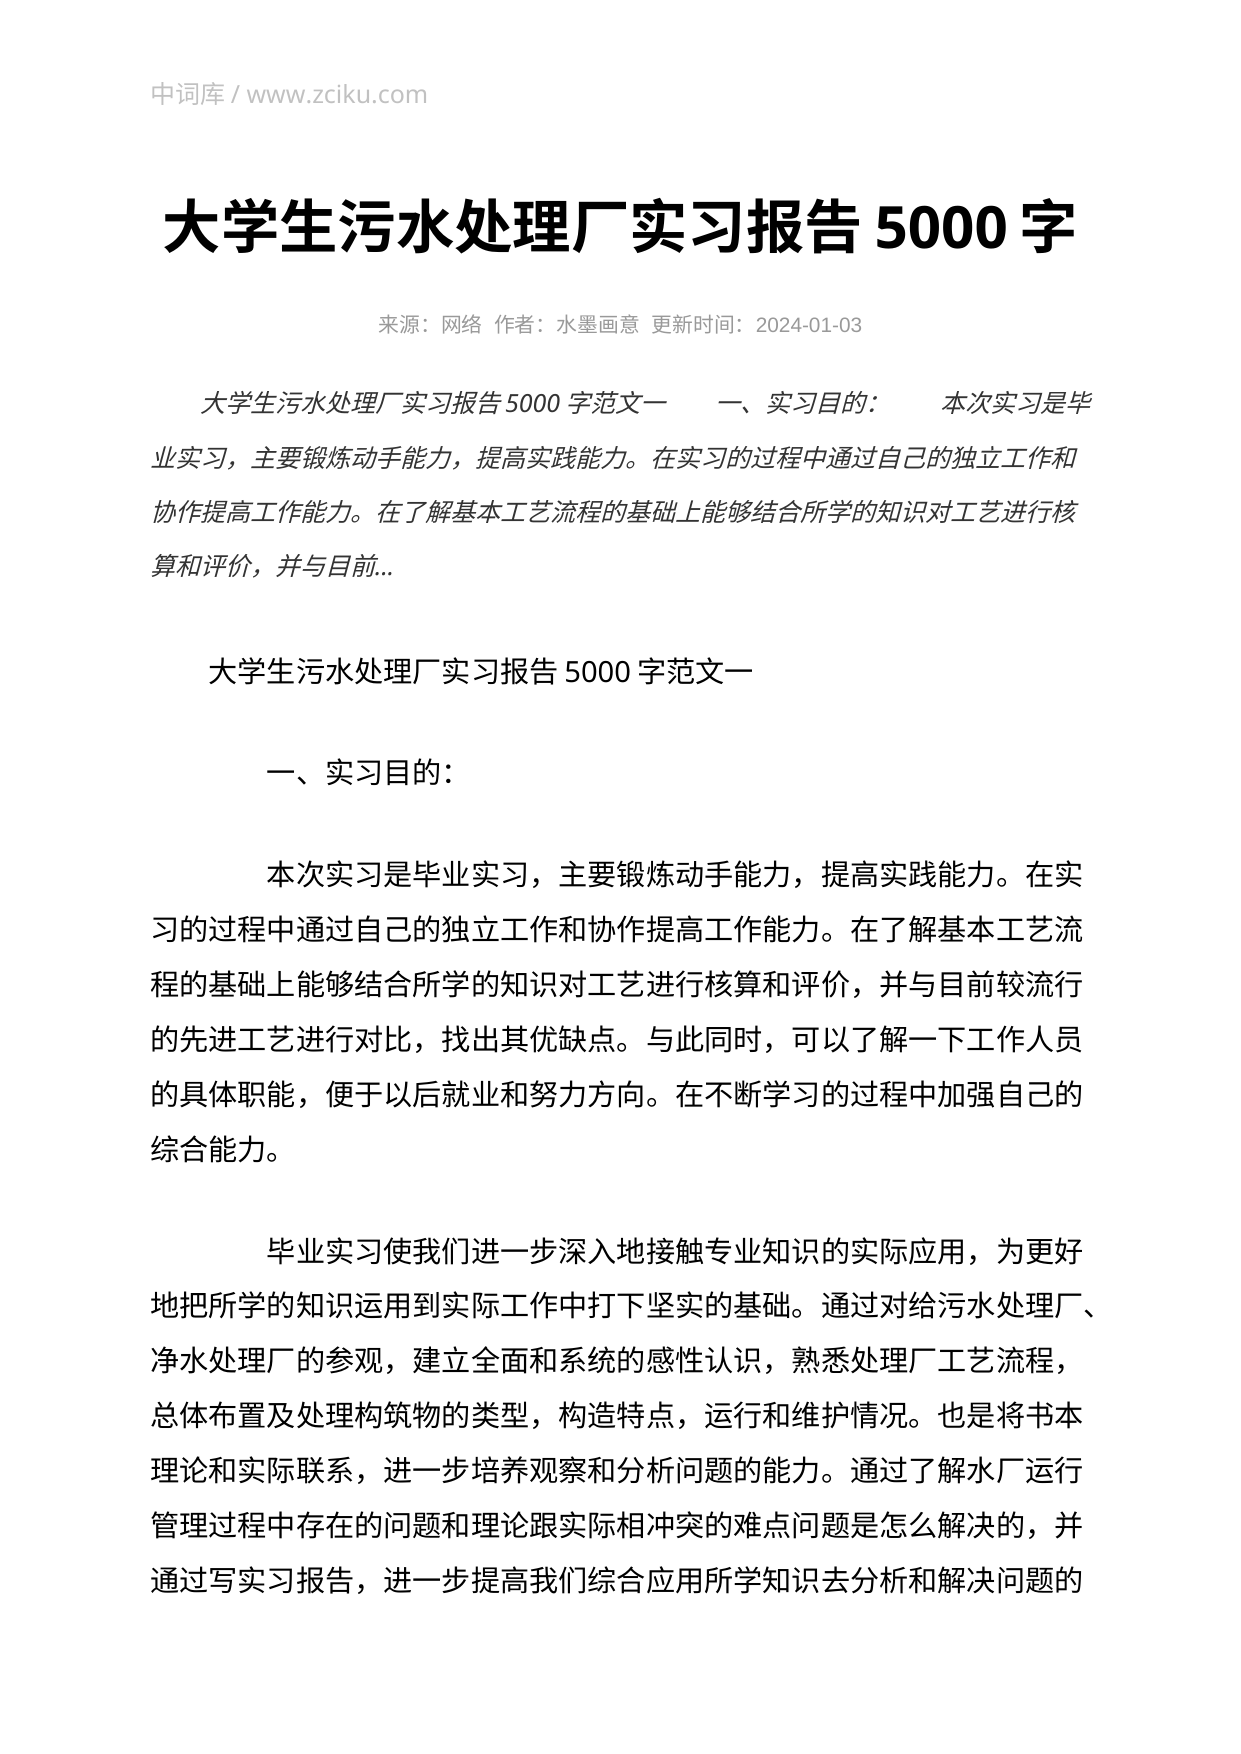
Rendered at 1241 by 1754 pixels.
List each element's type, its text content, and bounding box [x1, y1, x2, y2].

text 大学生污水处理厂实习报告5000字范文一 一、实习目的： 本次实习是毕业实习，主要锻炼动手能力，提高实践能力。在实习的过程中通过自己的独立工作和协作提高工作能力。在了解基本工艺流程的基础上能够结合所学的知识对工艺进行核算和评价，并与目前... [150, 384, 1090, 583]
text 来源：网络 作者：水墨画意 更新时间：2024-01-03 [150, 313, 1090, 337]
text 一、实习目的： [150, 750, 1090, 792]
text 本次实习是毕业实习，主要锻炼动手能力，提高实践能力。在实习的过程中通过自己的独立工作和协作提高工作能力。在了解基本工艺流程的基础上能够结合所学的知识对工艺进行核算和评价，并与目前较流行的先进工艺进行对比，找出其优缺点。与此同时，可以了解一下工作人员的具体职能，便于以后就业和努力方向。在不断学习的过程中加强自己的综合能力。 [150, 852, 1090, 1169]
subtitle 大学生污水处理厂实习报告5000字 [150, 181, 1090, 266]
text 大学生污水处理厂实习报告5000字范文一 [150, 648, 1090, 691]
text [150, 1228, 1090, 1600]
